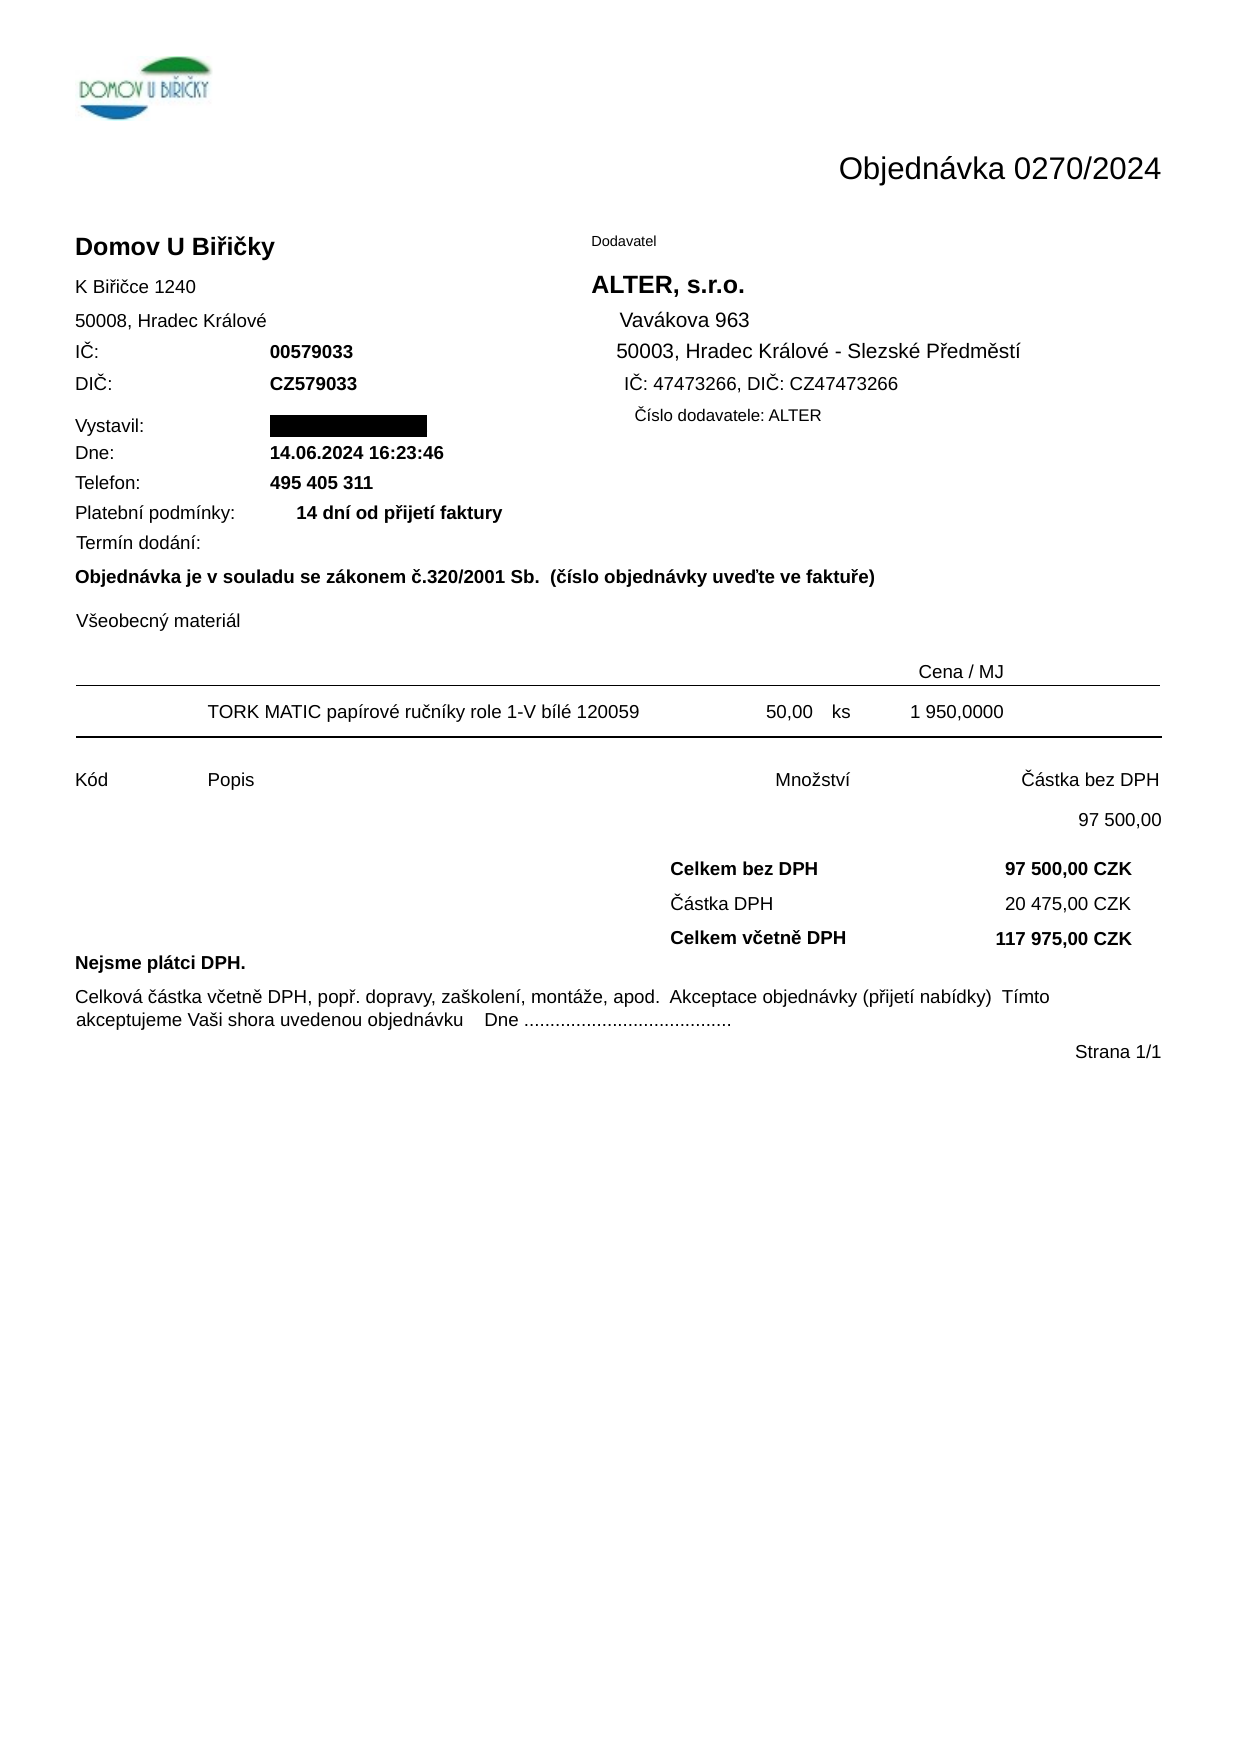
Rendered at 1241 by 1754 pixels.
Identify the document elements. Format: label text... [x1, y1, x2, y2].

text K Biřičce 1240 ALTER, s.r.o. [75, 270, 779, 299]
text 50008, Hradec Králové Vavákova 963 [75, 308, 1160, 332]
text Vystavil: Jiráčková Pavlína Číslo dodavatele: ALTER [75, 406, 1160, 439]
text 97 500,00 [75, 809, 1161, 831]
text Telefon: 495 405 311 [75, 472, 1160, 493]
text DIČ: CZ579033 IČ: 47473266, DIČ: CZ47473266 [75, 373, 1160, 394]
text Strana 1/1 [75, 1041, 1161, 1062]
text Domov U Biřičky Dodavatel [75, 232, 779, 261]
table_header 97 500,00 CZK 20 475,00 CZK 117 975,00 CZK [910, 858, 1132, 951]
text Platební podmínky: 14 dní od přijetí faktury Termín dodání: [75, 502, 536, 553]
text Objednávka je v souladu se zákonem č.320/2001 Sb. (číslo objednávky uveďte ve faktuře) Všeobecný materiál [75, 566, 969, 632]
text IČ: 00579033 50003, Hradec Králové - Slezské Předměstí [75, 338, 1160, 362]
text Kód Popis Množství Částka bez DPH [75, 661, 1160, 790]
subtitle Objednávka 0270/2024 [0, 150, 1161, 186]
table_header Celkem bez DPH Částka DPH Celkem včetně DPH [670, 858, 910, 951]
text Dne: 14.06.2024 16:23:46 [75, 442, 1160, 463]
picture [75, 56, 213, 121]
text Nejsme plátci DPH. [75, 951, 969, 973]
text Celková částka včetně DPH, popř. dopravy, zaškolení, montáže, apod. Akceptace objednávky (přijetí nabídky) Tímto akceptujeme Vaši shora uvedenou objednávku Dne ........................................ [75, 986, 1160, 1030]
